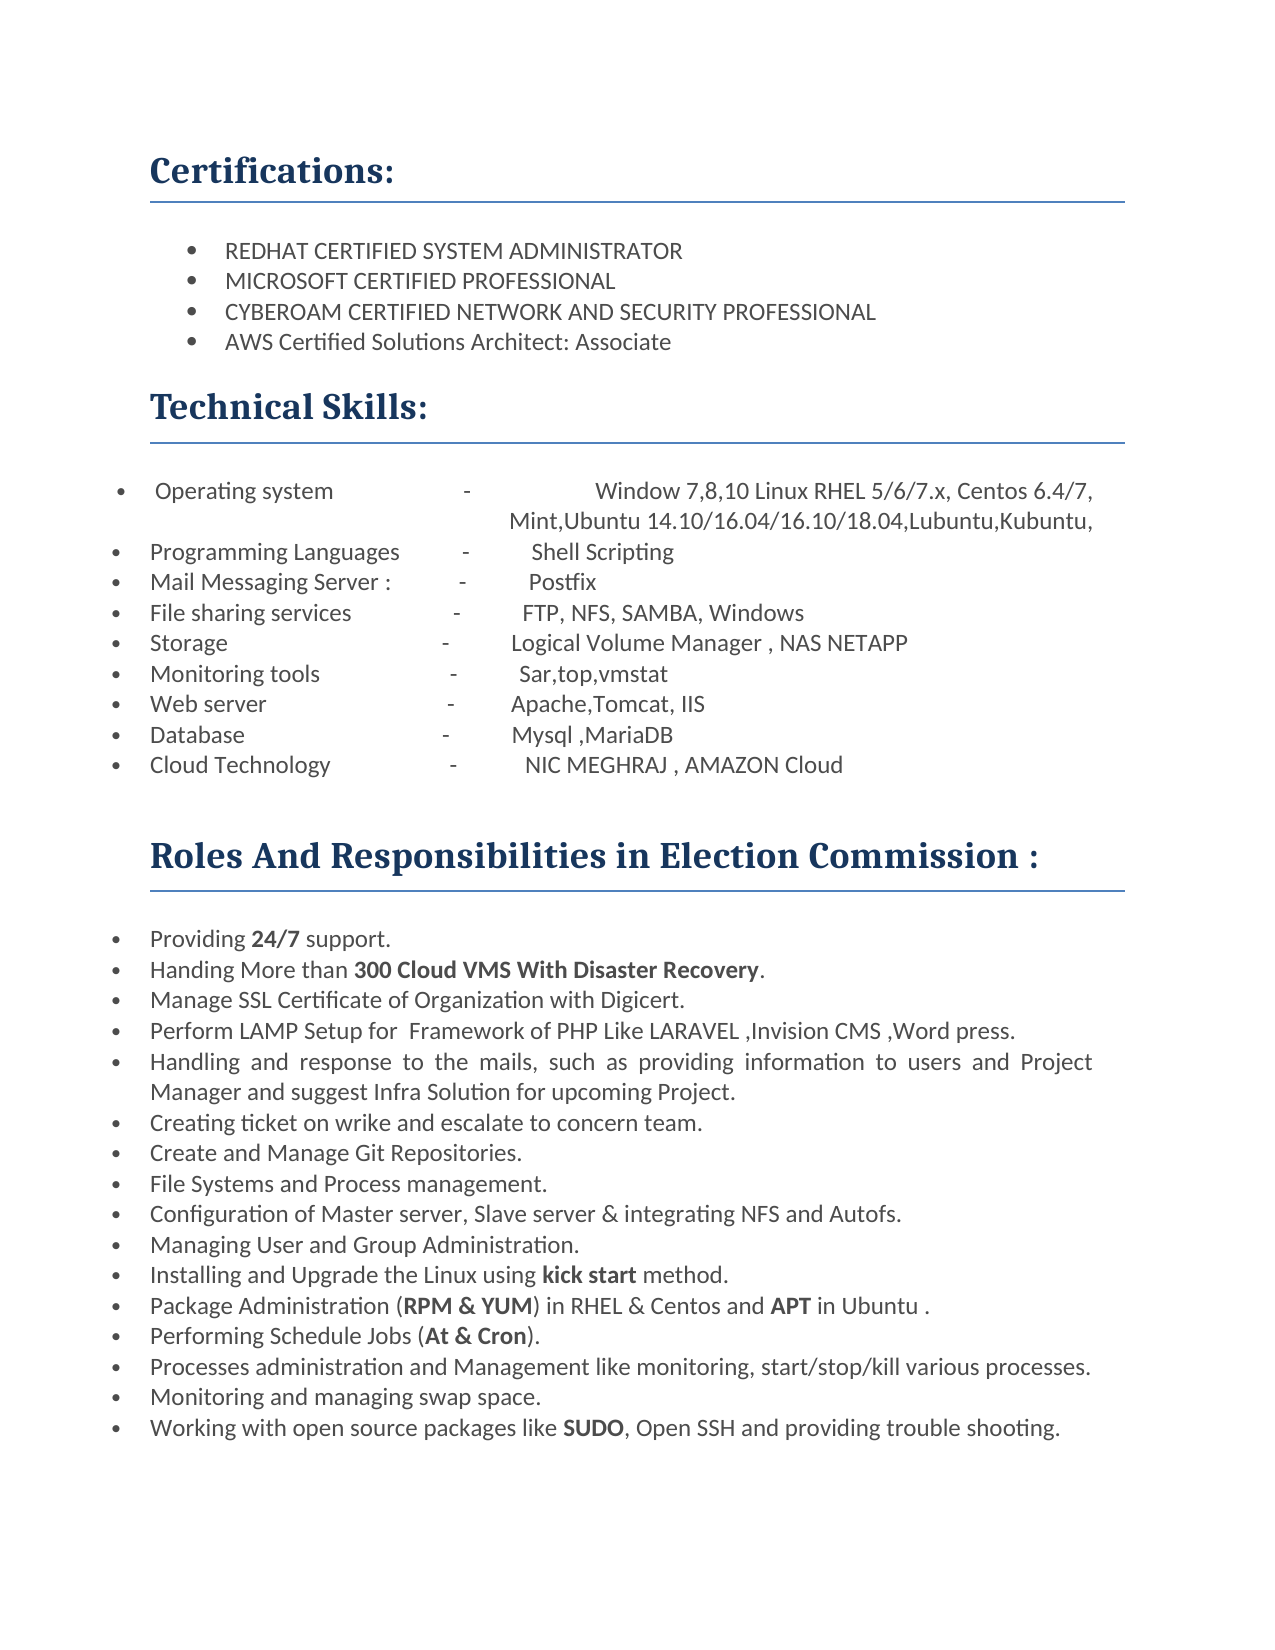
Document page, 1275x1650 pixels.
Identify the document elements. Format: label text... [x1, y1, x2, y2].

list Installing and Upgrade the Linux using kick start method. [112, 1259, 1094, 1290]
list CYBEROAM CERTIFIED NETWORK AND SECURITY PROFESSIONAL [187, 296, 1094, 326]
list MICROSOFT CERTIFIED PROFESSIONAL [187, 265, 1094, 296]
list Perform LAMP Setup for Framework of PHP Like LARAVEL ,Invision CMS ,Word press. [112, 1015, 1094, 1046]
list REDHAT CERTIFIED SYSTEM ADMINISTRATOR [187, 235, 1094, 265]
list Handling and response to the mails, such as providing information to users and Project Manager and suggest Infra Solution for upcoming Project. [112, 1046, 1094, 1107]
title Certifications: [150, 150, 1125, 201]
title Technical Skills: [150, 386, 1125, 442]
list Operating system - Window 7,8,10 Linux RHEL 5/6/7.x, Centos 6.4/7, Mint,Ubuntu 14.10/16.04/16.10/18.04,Lubuntu,Kubuntu, [112, 475, 1094, 536]
list Create and Manage Git Repositories. [112, 1137, 1094, 1168]
list Cloud Technology - NIC MEGHRAJ , AMAZON Cloud [112, 750, 1094, 780]
list Managing User and Group Administration. [112, 1229, 1094, 1259]
list Web server - Apache,Tomcat, IIS [112, 689, 1094, 719]
title Roles And Responsibilities in Election Commission : [150, 834, 1125, 890]
list Providing 24/7 support. [112, 923, 1094, 954]
list Creating ticket on wrike and escalate to concern team. [112, 1107, 1094, 1137]
list Database - Mysql ,MariaDB [112, 719, 1094, 750]
list Package Administration (RPM & YUM) in RHEL & Centos and APT in Ubuntu . [112, 1290, 1094, 1320]
list Performing Schedule Jobs (At & Cron). [112, 1320, 1094, 1351]
list Working with open source packages like SUDO, Open SSH and providing trouble shooting. [112, 1412, 1094, 1442]
list Programming Languages - Shell Scripting [112, 536, 1094, 567]
list Handing More than 300 Cloud VMS With Disaster Recovery. [112, 954, 1094, 984]
list File Systems and Process management. [112, 1168, 1094, 1198]
list Mail Messaging Server : - Postfix [112, 567, 1094, 597]
list Monitoring tools - Sar,top,vmstat [112, 658, 1094, 689]
list Storage - Logical Volume Manager , NAS NETAPP [112, 628, 1094, 658]
list Monitoring and managing swap space. [112, 1381, 1094, 1412]
list AWS Certified Solutions Architect: Associate [187, 326, 1094, 357]
list Manage SSL Certificate of Organization with Digicert. [112, 984, 1094, 1015]
list File sharing services - FTP, NFS, SAMBA, Windows [112, 597, 1094, 628]
list Configuration of Master server, Slave server & integrating NFS and Autofs. [112, 1198, 1094, 1229]
list Processes administration and Management like monitoring, start/stop/kill various processes. [112, 1351, 1094, 1381]
